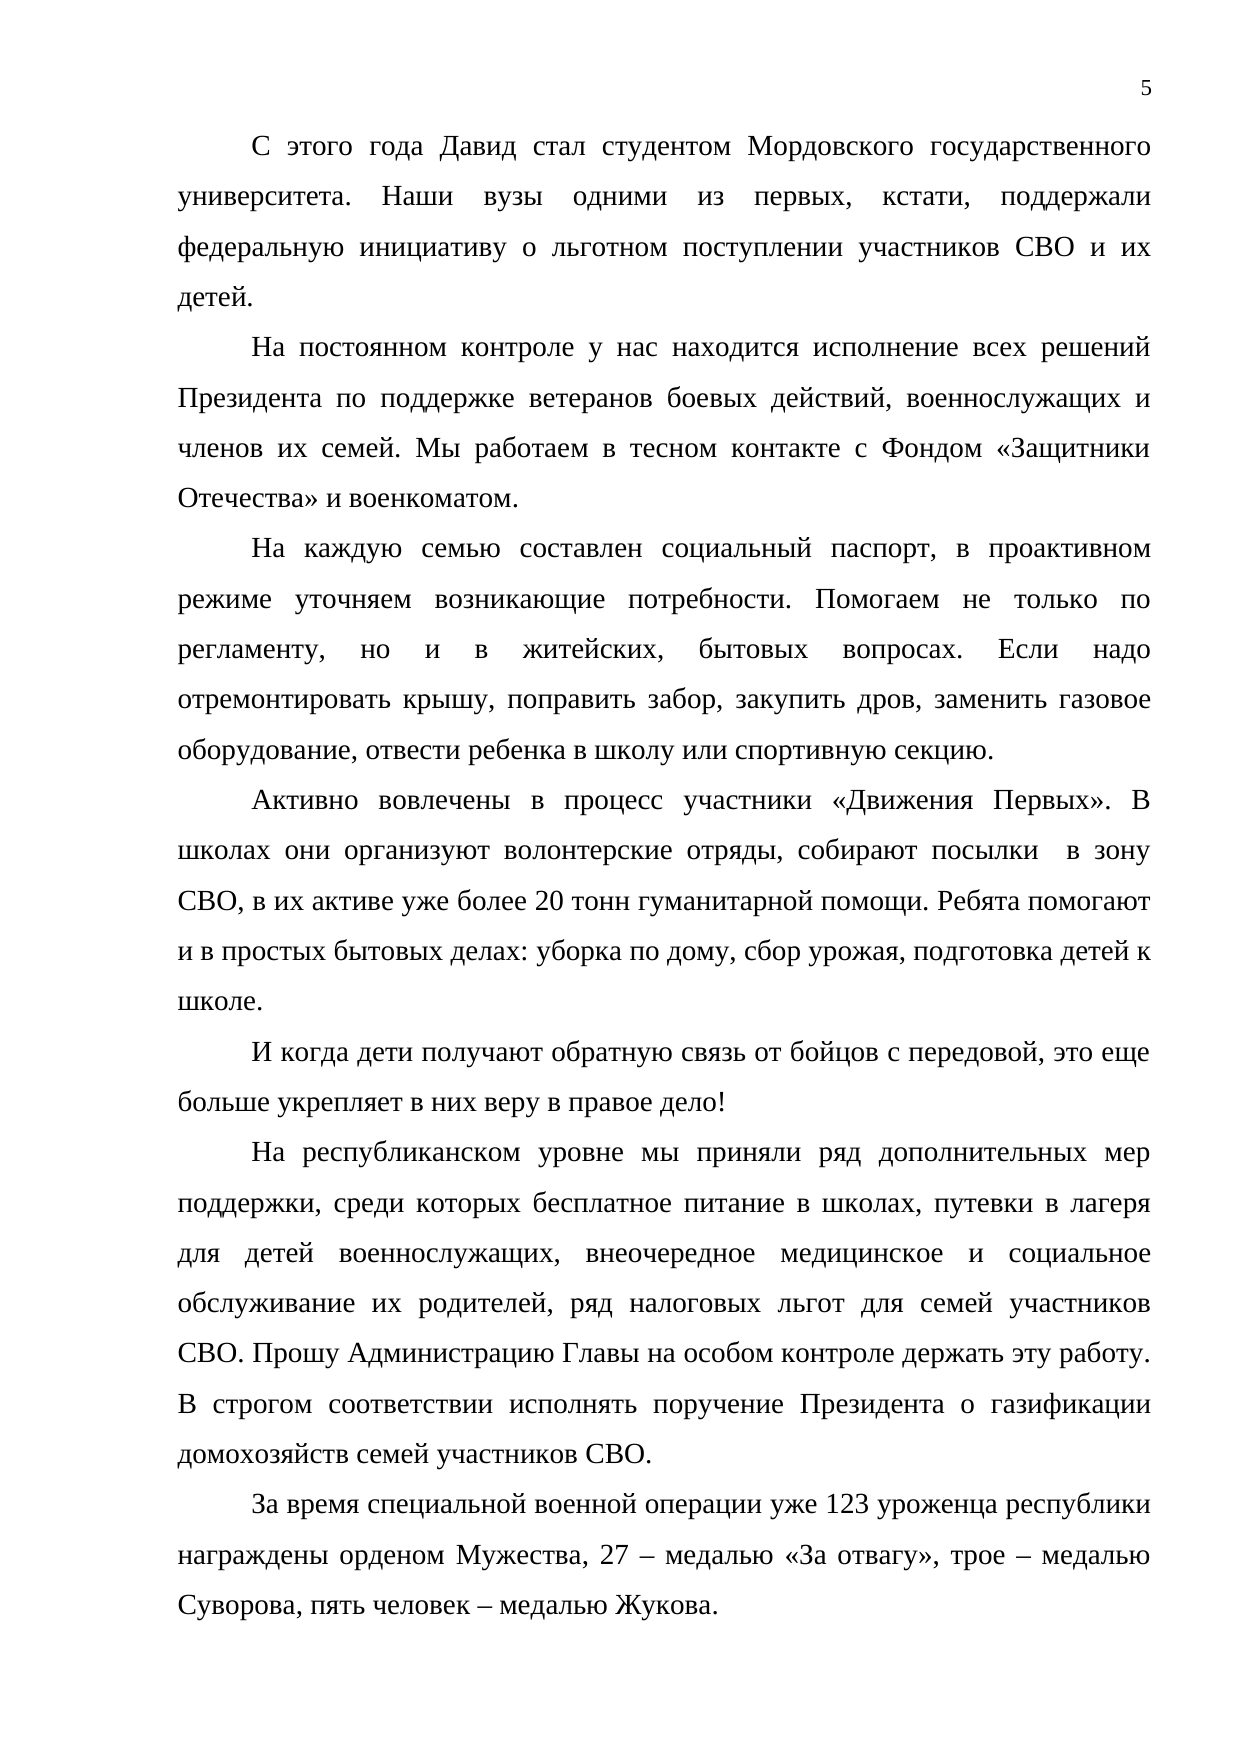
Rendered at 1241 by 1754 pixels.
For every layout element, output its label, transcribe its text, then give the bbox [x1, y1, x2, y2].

text За время специальной военной операции уже 123 уроженца республики награждены орденом Мужества, 27 – медалью «За отвагу», трое – медалью Суворова, пять человек – медалью Жукова. [177, 1487, 1152, 1621]
text На каждую семью составлен социальный паспорт, в проактивном режиме уточняем возникающие потребности. Помогаем не только по регламенту, но и в житейских, бытовых вопросах. Если надо отремонтировать крышу, поправить забор, закупить дров, заменить газовое оборудование, отвести ребенка в школу или спортивную секцию. [177, 531, 1152, 765]
text И когда дети получают обратную связь от бойцов с передовой, это еще больше укрепляет в них веру в правое дело! [177, 1034, 1152, 1118]
text На постоянном контроле у нас находится исполнение всех решений Президента по поддержке ветеранов боевых действий, военнослужащих и членов их семей. Мы работаем в тесном контакте с Фондом «Защитники Отечества» и военкоматом. [177, 329, 1152, 514]
text На республиканском уровне мы приняли ряд дополнительных мер поддержки, среди которых бесплатное питание в школах, путевки в лагеря для детей военнослужащих, внеочередное медицинское и социальное обслуживание их родителей, ряд налоговых льгот для семей участников СВО. Прошу Администрацию Главы на особом контроле держать эту работу. В строгом соответствии исполнять поручение Президента о газификации домохозяйств семей участников СВО. [177, 1134, 1152, 1470]
text Активно вовлечены в процесс участники «Движения Первых». В школах они организуют волонтерские отряды, собирают посылки в зону СВО, в их активе уже более 20 тонн гуманитарной помощи. Ребята помогают и в простых бытовых делах: уборка по дому, сбор урожая, подготовка детей к школе. [177, 782, 1152, 1017]
text С этого года Давид стал студентом Мордовского государственного университета. Наши вузы одними из первых, кстати, поддержали федеральную инициативу о льготном поступлении участников СВО и их детей. [177, 128, 1152, 313]
